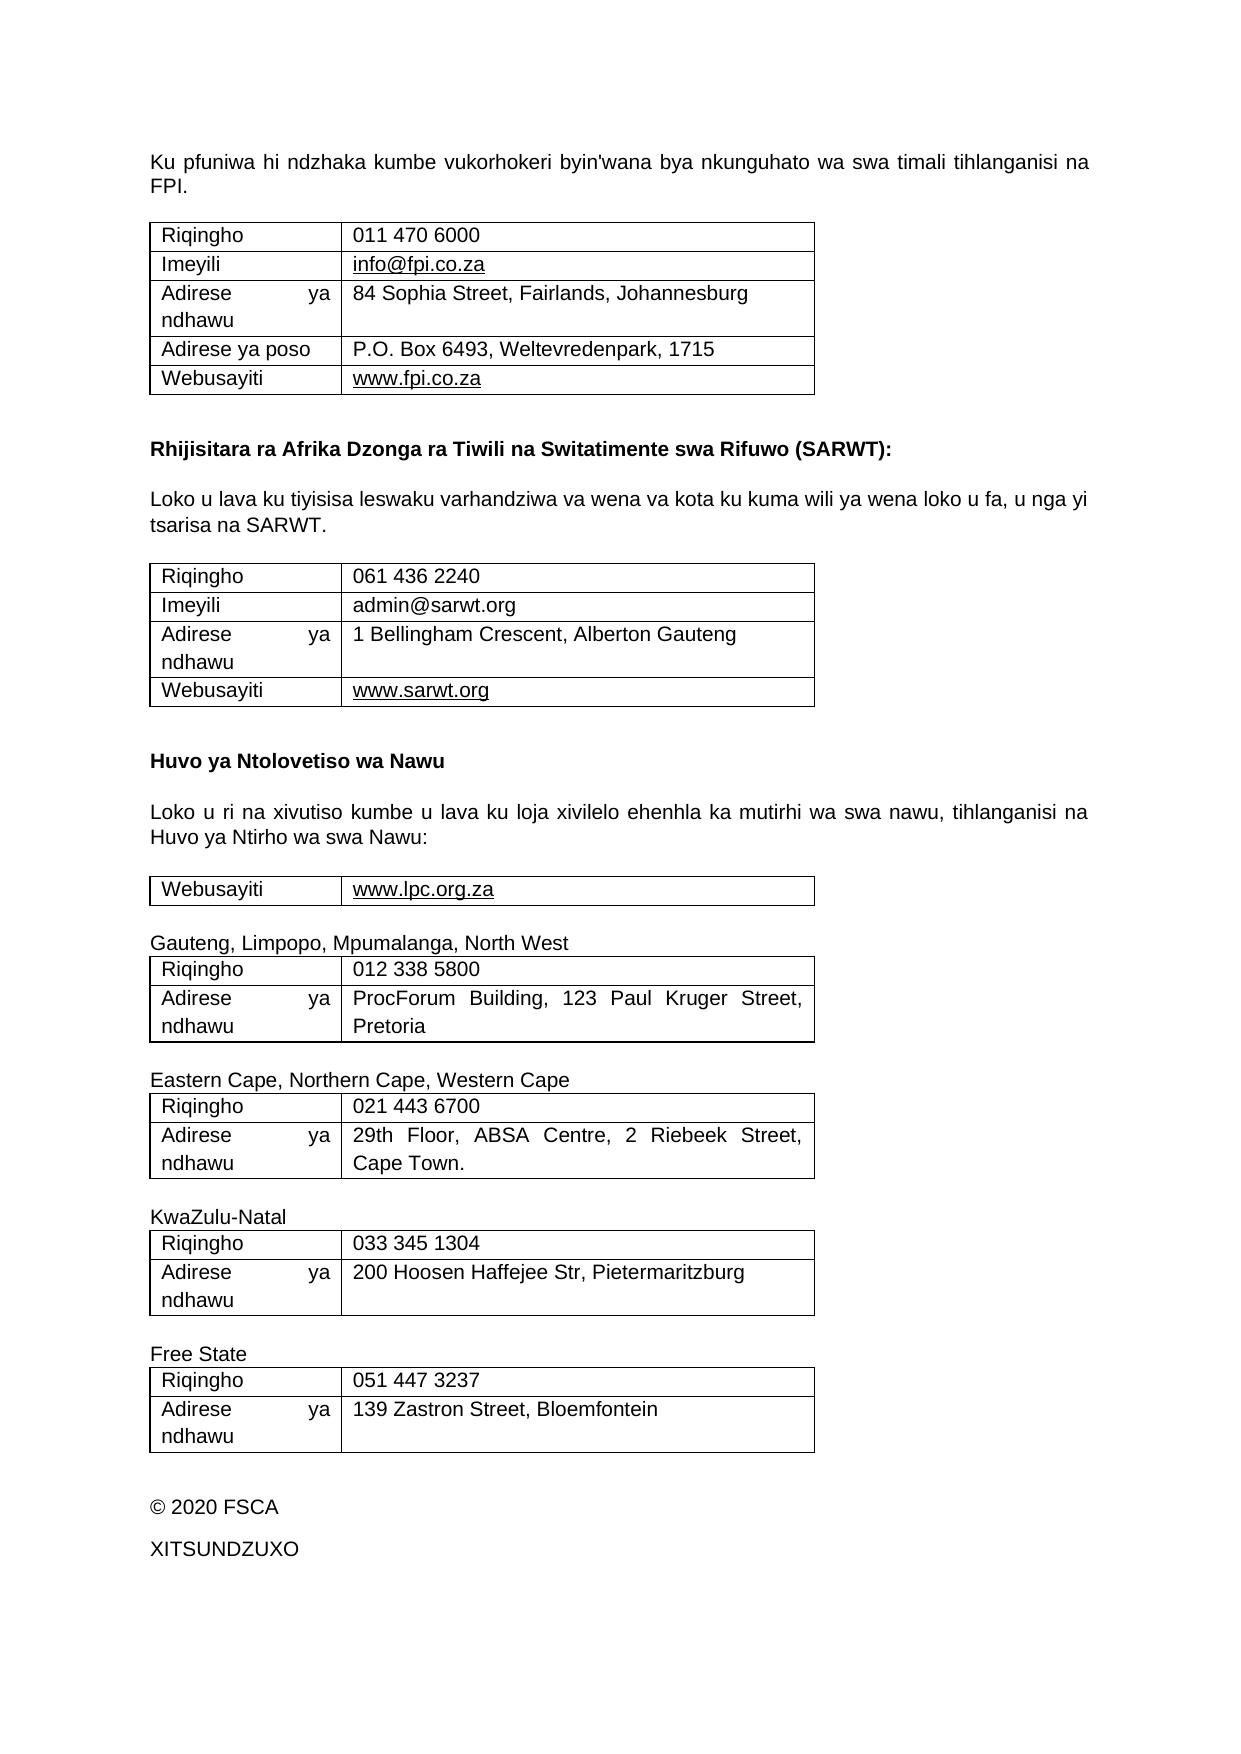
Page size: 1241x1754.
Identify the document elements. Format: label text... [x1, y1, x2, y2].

table_header Riqingho [151, 223, 341, 251]
table_header Riqingho [151, 957, 341, 985]
text Loko u ri na xivutiso kumbe u lava ku loja xivilelo ehenhla ka mutirhi wa swa nawu, tihlanganisi na Huvo ya Ntirho wa swa Nawu: [150, 800, 1090, 849]
table_cell admin@sarwt.org [342, 593, 814, 621]
table_cell Adirese ya ndhawu [151, 281, 341, 336]
table_cell Webusayiti [151, 366, 341, 394]
table_cell 1 Bellingham Crescent, Alberton Gauteng [342, 622, 814, 677]
table_header Riqingho [151, 564, 341, 592]
table_cell 29th Floor, ABSA Centre, 2 Riebeek Street, Cape Town. [342, 1123, 814, 1178]
table_cell Adirese ya ndhawu [151, 622, 341, 677]
text KwaZulu-Natal [150, 1205, 1090, 1229]
table_header 051 447 3237 [342, 1368, 814, 1396]
table_header www.lpc.org.za [342, 877, 814, 904]
table_header Riqingho [151, 1231, 341, 1259]
text Gauteng, Limpopo, Mpumalanga, North West [150, 931, 1090, 955]
table_header Riqingho [151, 1368, 341, 1396]
table_header 021 443 6700 [342, 1094, 814, 1122]
table_header 061 436 2240 [342, 564, 814, 592]
text Huvo ya Ntolovetiso wa Nawu [150, 749, 1090, 773]
table_cell Adirese ya poso [151, 337, 341, 365]
table_cell Adirese ya ndhawu [151, 1260, 341, 1315]
text Free State [150, 1342, 1090, 1366]
table_header Webusayiti [151, 877, 341, 904]
text Loko u lava ku tiyisisa leswaku varhandziwa va wena va kota ku kuma wili ya wena loko u fa, u nga yi tsarisa na SARWT. [150, 487, 1090, 537]
text Rhijisitara ra Afrika Dzonga ra Tiwili na Switatimente swa Rifuwo (SARWT): [150, 437, 1090, 461]
table_cell ProcForum Building, 123 Paul Kruger Street, Pretoria [342, 986, 814, 1041]
table_header 033 345 1304 [342, 1231, 814, 1259]
table_cell 200 Hoosen Haffejee Str, Pietermaritzburg [342, 1260, 814, 1315]
table_cell P.O. Box 6493, Weltevredenpark, 1715 [342, 337, 814, 365]
table_header Riqingho [151, 1094, 341, 1122]
table_cell Imeyili [151, 252, 341, 279]
text XITSUNDZUXO [150, 1537, 1090, 1561]
table_cell Adirese ya ndhawu [151, 986, 341, 1041]
table_cell www.fpi.co.za [342, 366, 814, 394]
table_cell Adirese ya ndhawu [151, 1397, 341, 1452]
text Eastern Cape, Northern Cape, Western Cape [150, 1068, 1090, 1092]
table_cell info@fpi.co.za [342, 252, 814, 279]
table_header 012 338 5800 [342, 957, 814, 985]
text Ku pfuniwa hi ndzhaka kumbe vukorhokeri byin'wana bya nkunguhato wa swa timali tihlanganisi na FPI. [150, 150, 1090, 198]
table_header 011 470 6000 [342, 223, 814, 251]
table_cell 139 Zastron Street, Bloemfontein [342, 1397, 814, 1452]
table_cell Webusayiti [151, 678, 341, 706]
table_cell Imeyili [151, 593, 341, 621]
text © 2020 FSCA [150, 1495, 1090, 1519]
table_cell www.sarwt.org [342, 678, 814, 706]
table_cell 84 Sophia Street, Fairlands, Johannesburg [342, 281, 814, 336]
table_cell Adirese ya ndhawu [151, 1123, 341, 1178]
